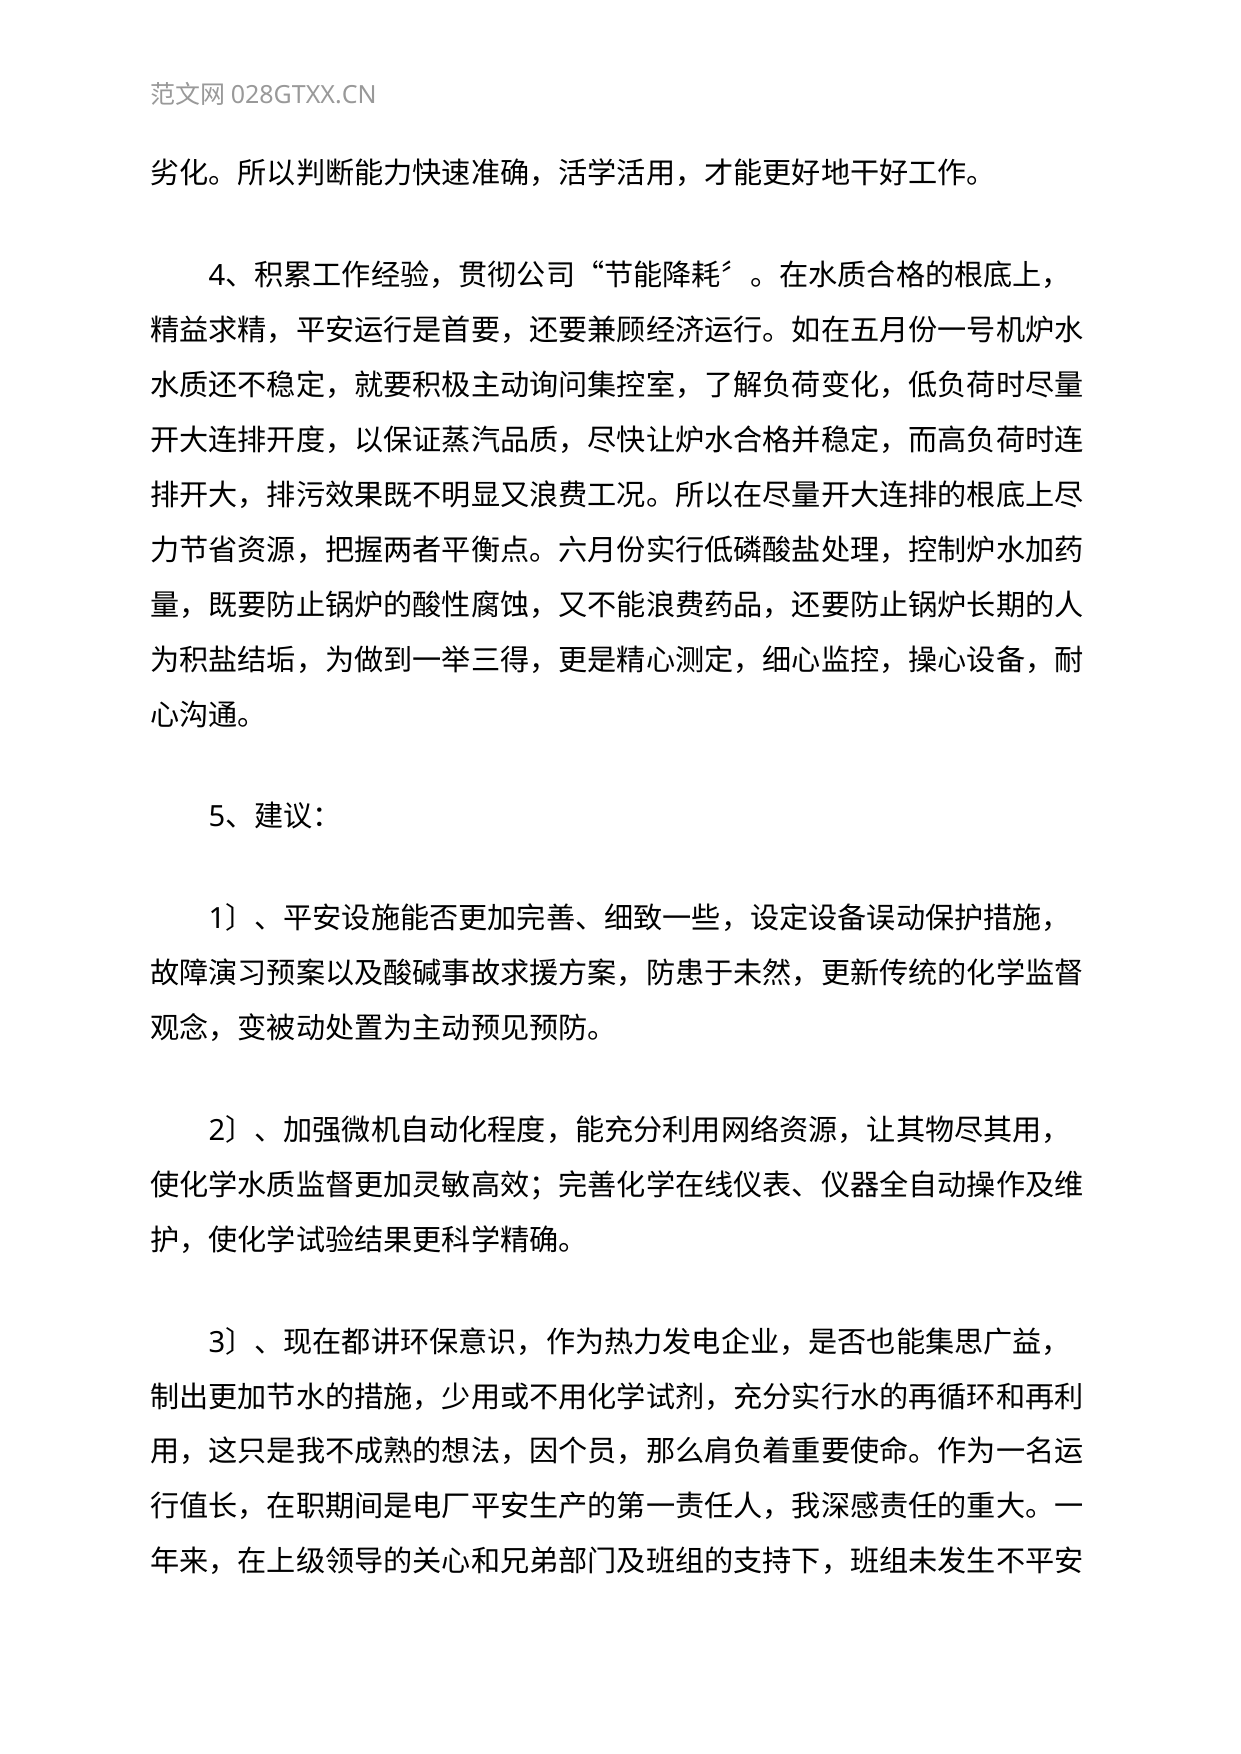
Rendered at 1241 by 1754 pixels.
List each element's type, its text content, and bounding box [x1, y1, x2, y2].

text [150, 1318, 1090, 1580]
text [150, 150, 1090, 192]
text 1〕、平安设施能否更加完善、细致一些，设定设备误动保护措施，故障演习预案以及酸碱事故求援方案，防患于未然，更新传统的化学监督观念，变被动处置为主动预见预防。 [150, 895, 1090, 1047]
text 2〕、加强微机自动化程度，能充分利用网络资源，让其物尽其用，使化学水质监督更加灵敏高效；完善化学在线仪表、仪器全自动操作及维护，使化学试验结果更科学精确。 [150, 1106, 1090, 1259]
text 5、建议： [150, 793, 1090, 835]
text 4、积累工作经验，贯彻公司“节能降耗〞。在水质合格的根底上，精益求精，平安运行是首要，还要兼顾经济运行。如在五月份一号机炉水水质还不稳定，就要积极主动询问集控室，了解负荷变化，低负荷时尽量开大连排开度，以保证蒸汽品质，尽快让炉水合格并稳定，而高负荷时连排开大，排污效果既不明显又浪费工况。所以在尽量开大连排的根底上尽力节省资源，把握两者平衡点。六月份实行低磷酸盐处理，控制炉水加药量，既要防止锅炉的酸性腐蚀，又不能浪费药品，还要防止锅炉长期的人为积盐结垢，为做到一举三得，更是精心测定，细心监控，操心设备，耐心沟通。 [150, 252, 1090, 733]
